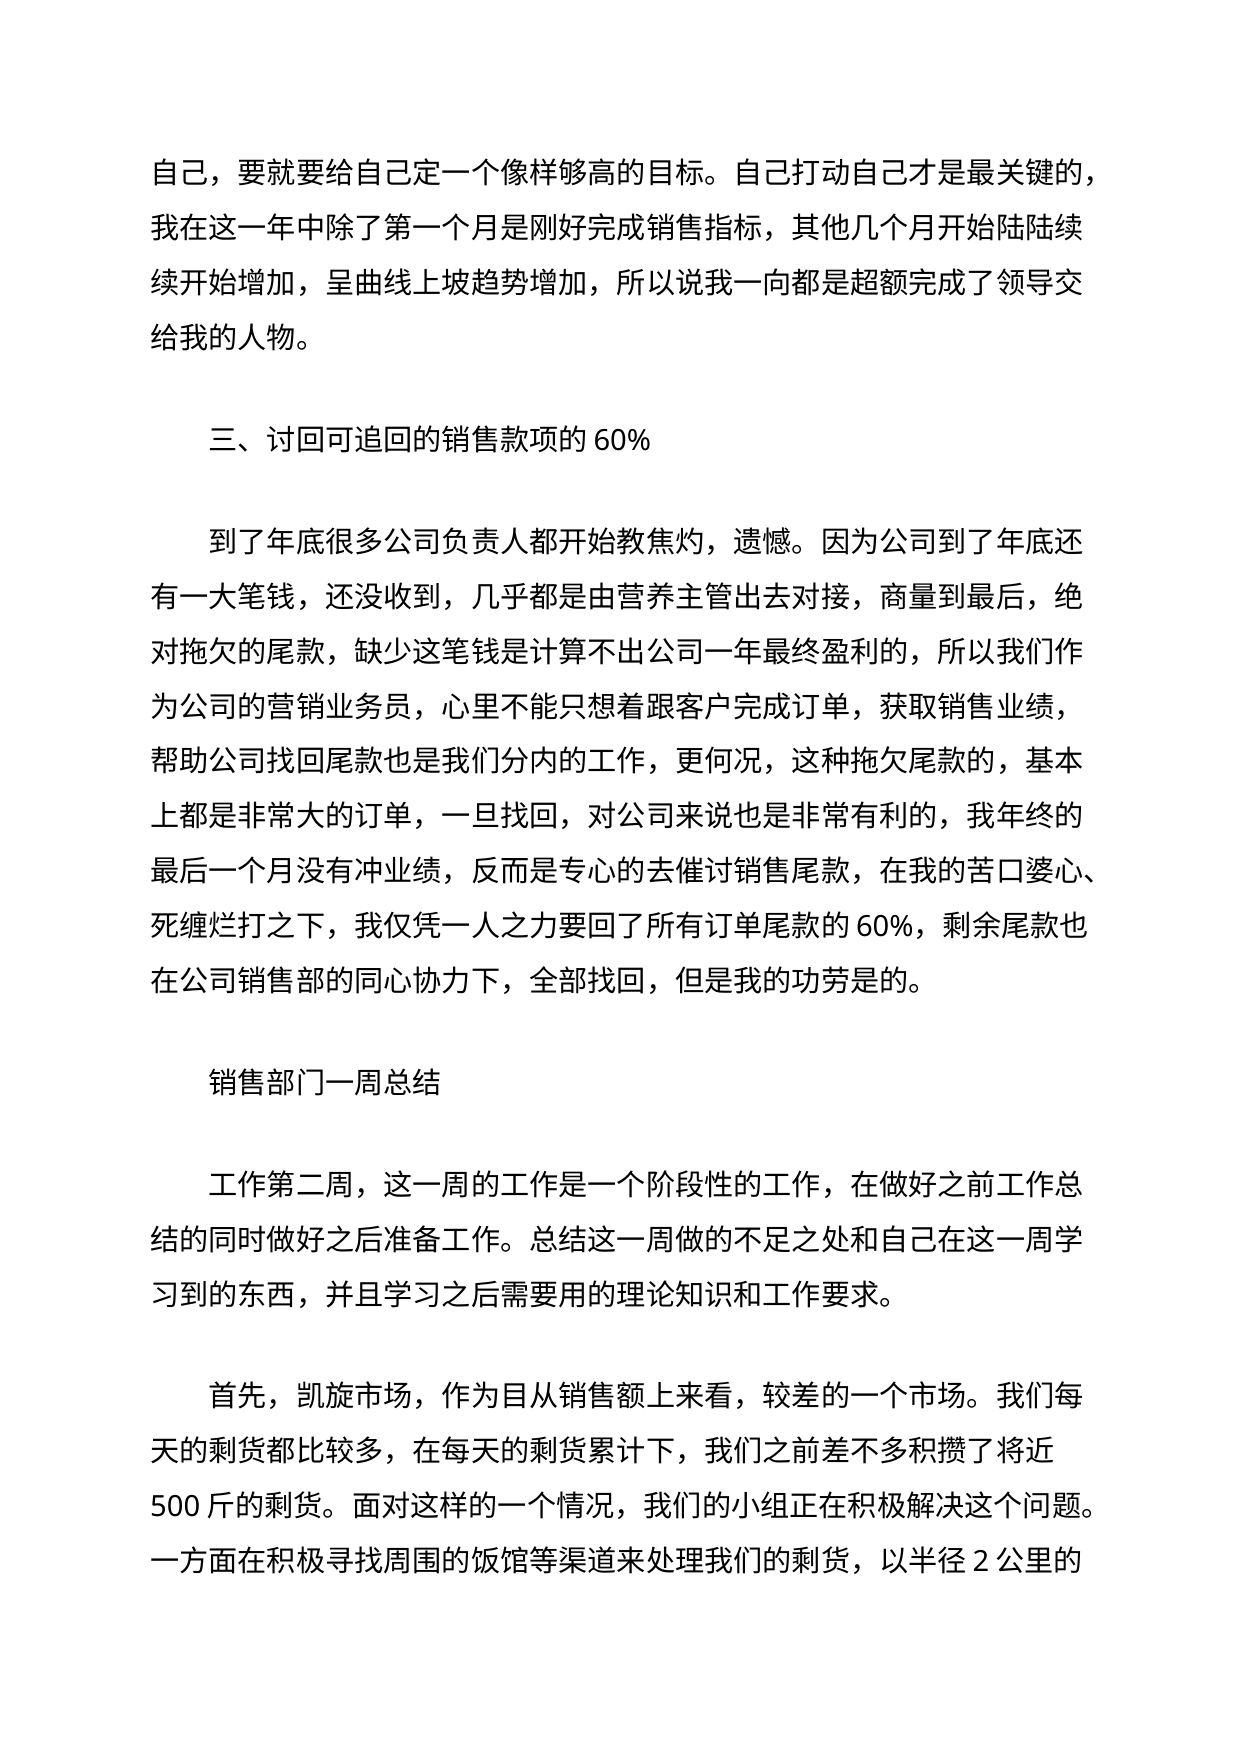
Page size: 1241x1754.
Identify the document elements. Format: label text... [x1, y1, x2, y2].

text 工作第二周，这一周的工作是一个阶段性的工作，在做好之前工作总结的同时做好之后准备工作。总结这一周做的不足之处和自己在这一周学习到的东西，并且学习之后需要用的理论知识和工作要求。 [150, 1161, 1090, 1313]
text 三、讨回可追回的销售款项的60% [150, 416, 1090, 459]
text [150, 150, 1090, 357]
text 到了年底很多公司负责人都开始教焦灼，遗憾。因为公司到了年底还有一大笔钱，还没收到，几乎都是由营养主管出去对接，商量到最后，绝对拖欠的尾款，缺少这笔钱是计算不出公司一年最终盈利的，所以我们作为公司的营销业务员，心里不能只想着跟客户完成订单，获取销售业绩，帮助公司找回尾款也是我们分内的工作，更何况，这种拖欠尾款的，基本上都是非常大的订单，一旦找回，对公司来说也是非常有利的，我年终的最后一个月没有冲业绩，反而是专心的去催讨销售尾款，在我的苦口婆心、死缠烂打之下，我仅凭一人之力要回了所有订单尾款的60%，剩余尾款也在公司销售部的同心协力下，全部找回，但是我的功劳是的。 [150, 518, 1090, 1000]
text 销售部门一周总结 [150, 1059, 1090, 1102]
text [150, 1373, 1090, 1580]
